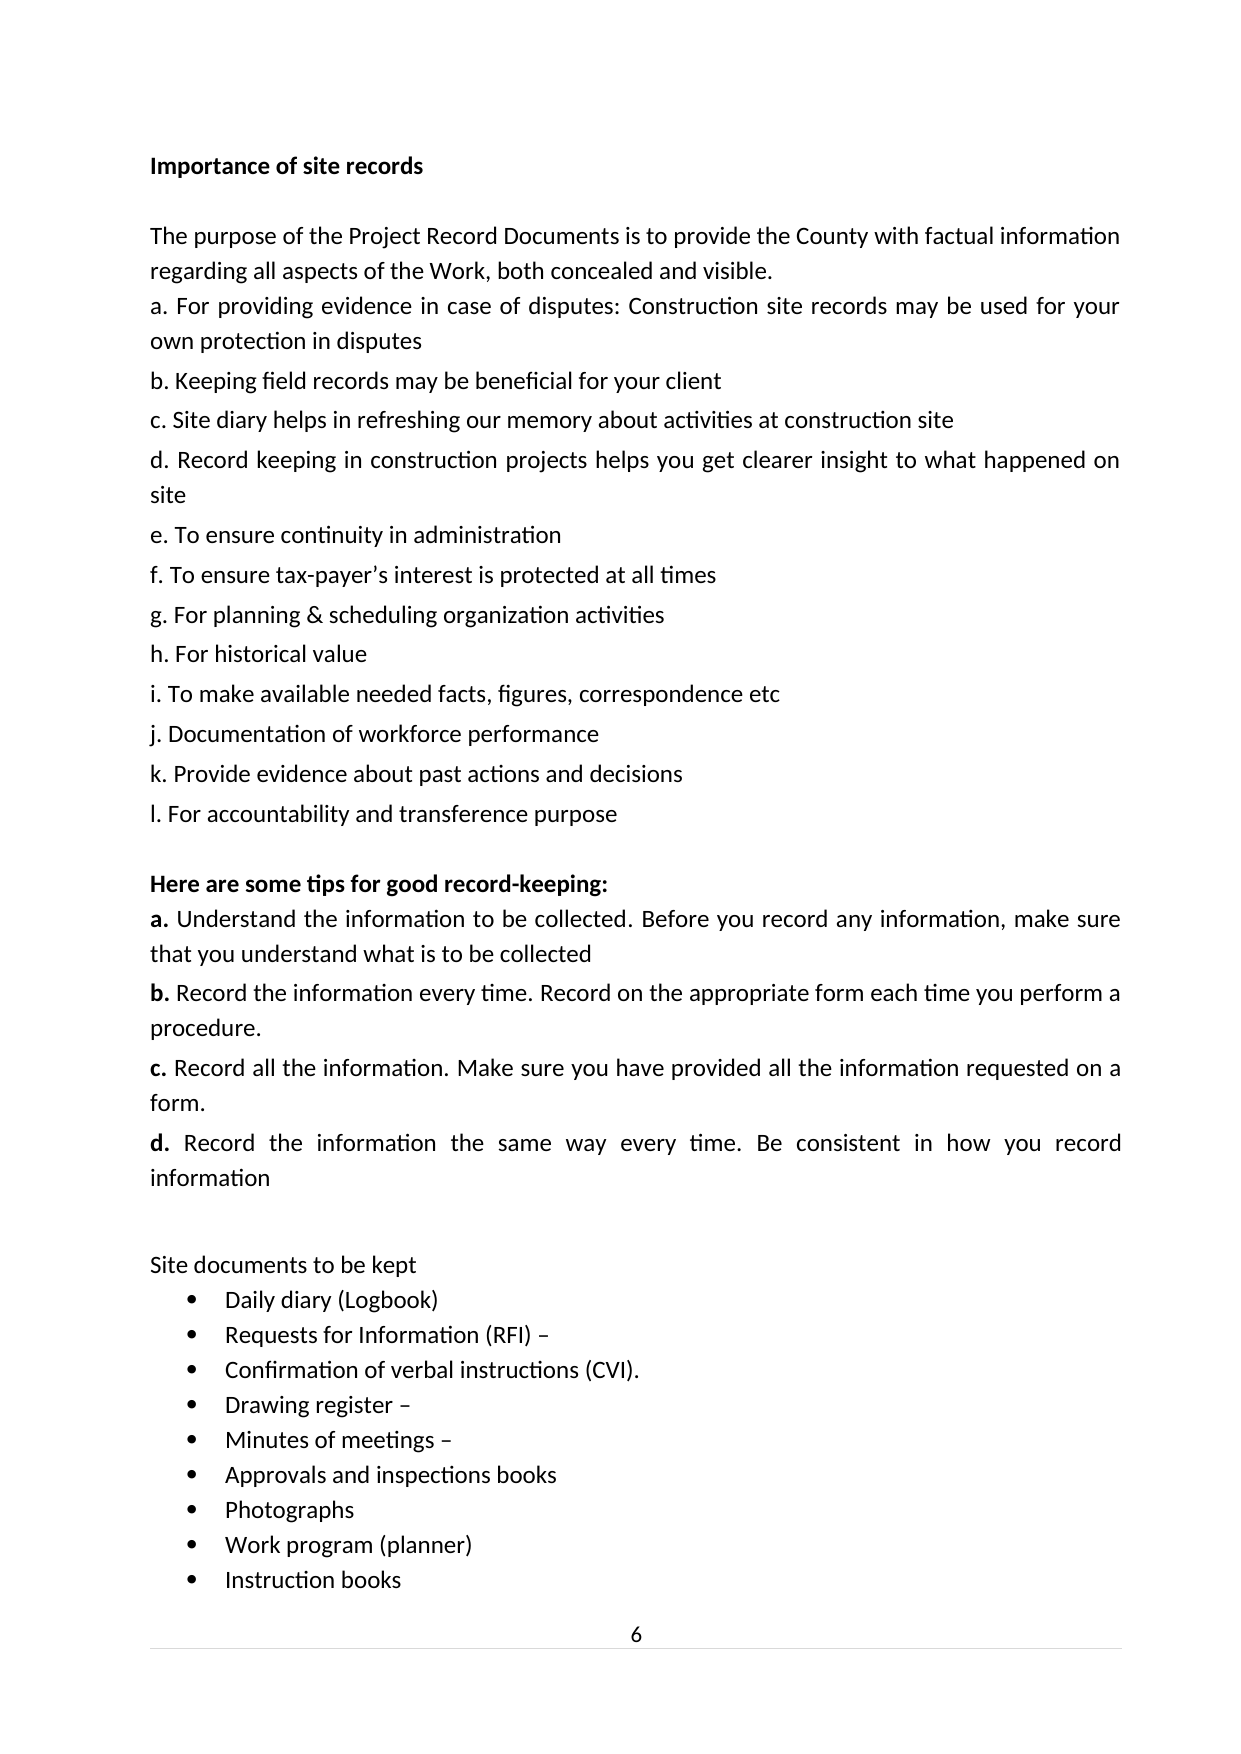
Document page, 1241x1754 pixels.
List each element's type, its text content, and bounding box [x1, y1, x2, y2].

text e. To ensure continuity in administration [150, 519, 1122, 550]
list Confirmation of verbal instructions (CVI). [187, 1354, 1122, 1384]
list Instruction books [187, 1564, 1122, 1594]
text a. For providing evidence in case of disputes: Construction site records may be used for your own protection in disputes [150, 290, 1122, 356]
list Photographs [187, 1494, 1122, 1524]
text The purpose of the Project Record Documents is to provide the County with factual information regarding all aspects of the Work, both concealed and visible. [150, 220, 1122, 286]
list Drawing register – [187, 1389, 1122, 1419]
text c. Site diary helps in refreshing our memory about activities at construction site [150, 404, 1122, 435]
list Daily diary (Logbook) [187, 1284, 1122, 1314]
text a. Understand the information to be collected. Before you record any information, make sure that you understand what is to be collected [150, 903, 1122, 968]
text Here are some tips for good record-keeping: [150, 868, 1122, 898]
list Minutes of meetings – [187, 1424, 1122, 1454]
text c. Record all the information. Make sure you have provided all the information requested on a form. [150, 1052, 1122, 1118]
text d. Record the information the same way every time. Be consistent in how you record information [150, 1127, 1122, 1193]
text i. To make available needed facts, figures, correspondence etc [150, 678, 1122, 709]
text Site documents to be kept [150, 1249, 1122, 1279]
text h. For historical value [150, 638, 1122, 669]
text j. Documentation of workforce performance [150, 718, 1122, 749]
text f. To ensure tax-payer’s interest is protected at all times [150, 559, 1122, 589]
list Approvals and inspections books [187, 1459, 1122, 1489]
text l. For accountability and transference purpose [150, 798, 1122, 828]
list Requests for Information (RFI) – [187, 1319, 1122, 1349]
text d. Record keeping in construction projects helps you get clearer insight to what happened on site [150, 444, 1122, 510]
text Importance of site records [150, 150, 1122, 181]
text k. Provide evidence about past actions and decisions [150, 758, 1122, 788]
text b. Record the information every time. Record on the appropriate form each time you perform a procedure. [150, 977, 1122, 1043]
text b. Keeping field records may be beneficial for your client [150, 365, 1122, 395]
list Work program (planner) [187, 1529, 1122, 1559]
text g. For planning & scheduling organization activities [150, 599, 1122, 629]
